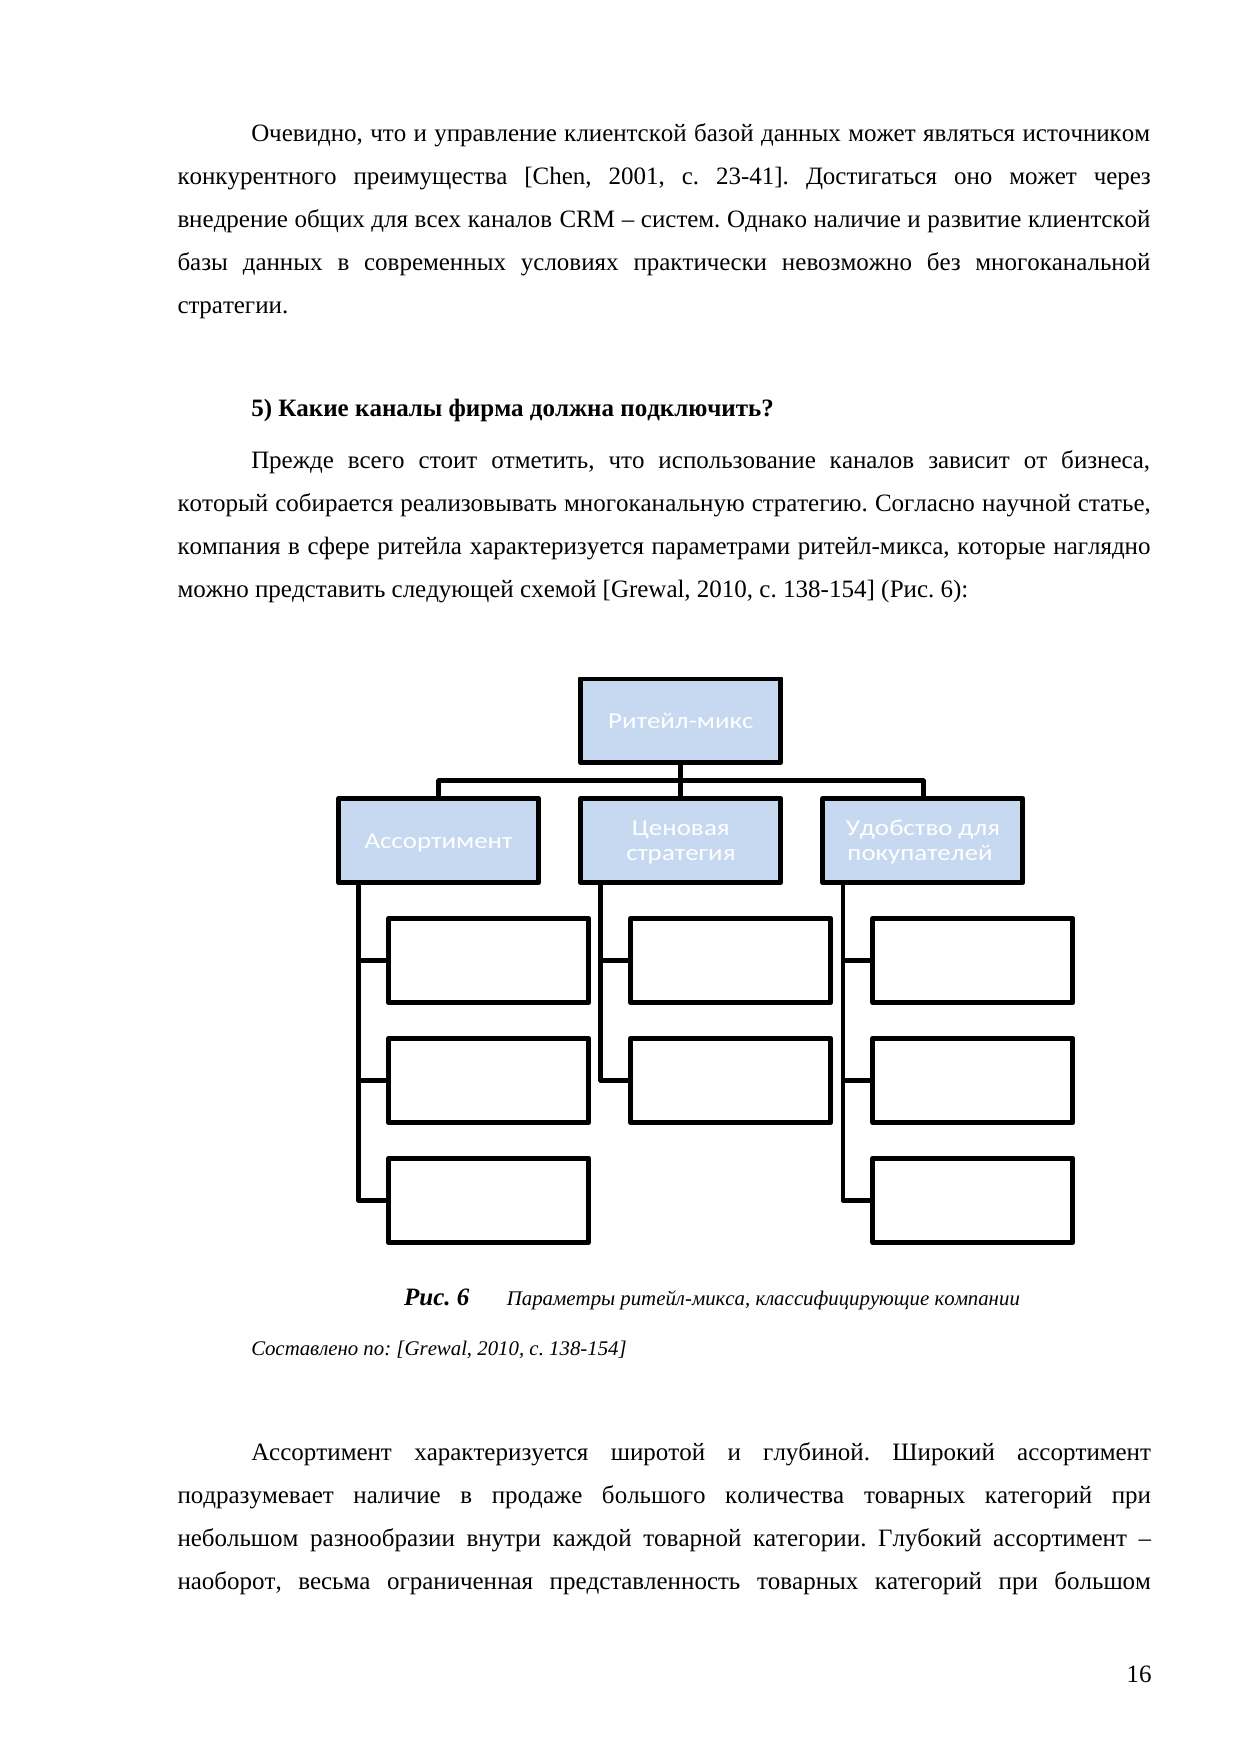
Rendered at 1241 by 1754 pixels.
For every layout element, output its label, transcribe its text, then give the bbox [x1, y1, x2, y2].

text Очевидно, что и управление клиентской базой данных может являться источником конкурентного преимущества [Chen, 2001, с. 23-41]. Достигаться оно может через внедрение общих для всех каналов CRM – систем. Однако наличие и развитие клиентской базы данных в современных условиях практически невозможно без многоканальной стратегии. [177, 118, 1152, 319]
text Параметры ритейл-микса, классифицирующие компании [340, 1282, 1152, 1311]
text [177, 1437, 1152, 1595]
text 5) Какие каналы фирма должна подключить? [177, 393, 1152, 422]
list Составлено по: [Grewal, 2010, с. 138-154] [177, 1336, 1152, 1360]
text Прежде всего стоит отметить, что использование каналов зависит от бизнеса, который собирается реализовывать многоканальную стратегию. Согласно научной статье, компания в сфере ритейла характеризуется параметрами ритейл-микса, которые наглядно можно представить следующей схемой [Grewal, 2010, с. 138-154] (Рис. 6): [177, 445, 1152, 603]
